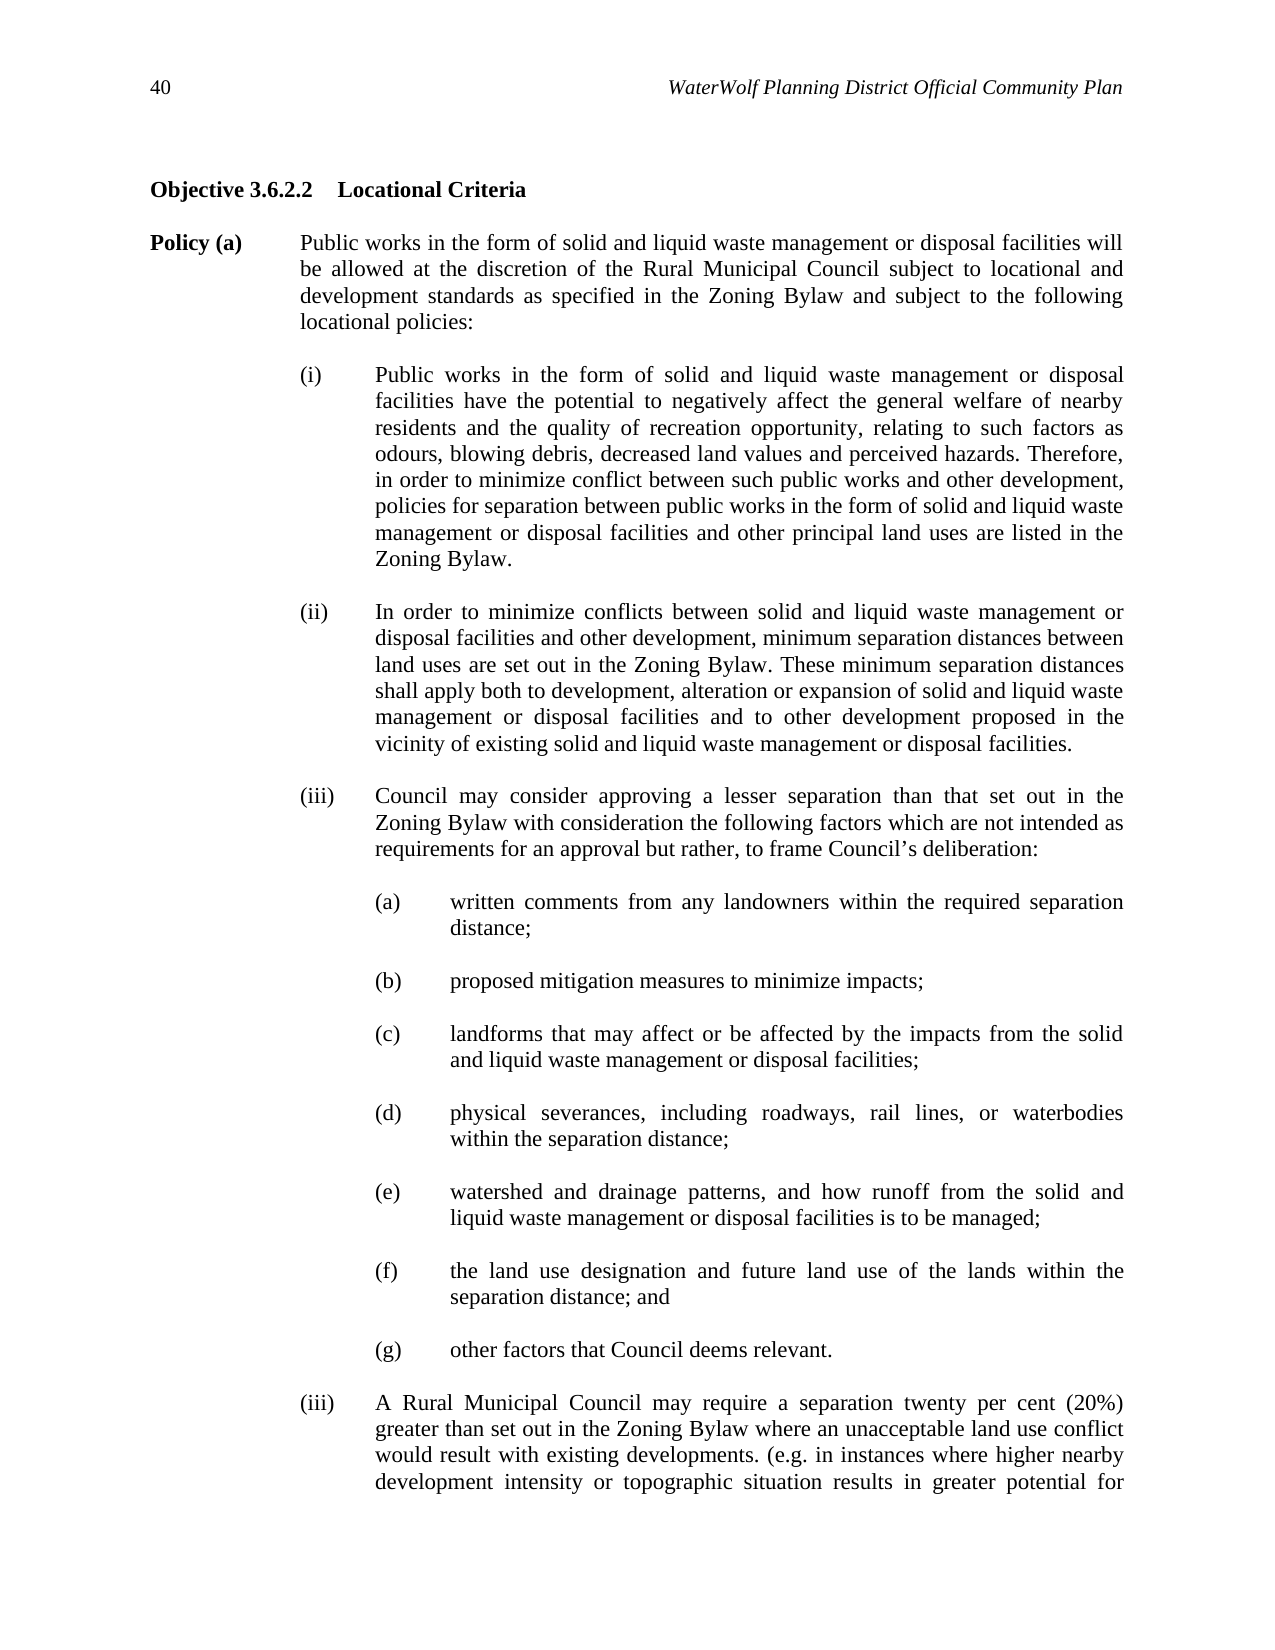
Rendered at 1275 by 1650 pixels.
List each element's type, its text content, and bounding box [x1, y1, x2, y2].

list written comments from any landowners within the required separation distance; [375, 888, 1125, 941]
list landforms that may affect or be affected by the impacts from the solid and liquid waste management or disposal facilities; [375, 1020, 1125, 1072]
list proposed mitigation measures to minimize impacts; [375, 967, 1125, 993]
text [300, 1389, 1125, 1494]
text Policy (a) Public works in the form of solid and liquid waste management or disposal facilities will be allowed at the discretion of the Rural Municipal Council subject to locational and development standards as specified in the Zoning Bylaw and subject to the following locational policies: [150, 229, 1125, 334]
list the land use designation and future land use of the lands within the separation distance; and [375, 1257, 1125, 1309]
text (iii) Council may consider approving a lesser separation than that set out in the Zoning Bylaw with consideration the following factors which are not intended as requirements for an approval but rather, to frame Council’s deliberation: [300, 782, 1125, 862]
list watershed and drainage patterns, and how runoff from the solid and liquid waste management or disposal facilities is to be managed; [375, 1178, 1125, 1231]
text (ii) In order to minimize conflicts between solid and liquid waste management or disposal facilities and other development, minimum separation distances between land uses are set out in the Zoning Bylaw. These minimum separation distances shall apply both to development, alteration or expansion of solid and liquid waste management or disposal facilities and to other development proposed in the vicinity of existing solid and liquid waste management or disposal facilities. [300, 598, 1125, 756]
subtitle Objective 3.6.2.2 Locational Criteria [150, 176, 1125, 203]
list other factors that Council deems relevant. [375, 1336, 1125, 1362]
text (i) Public works in the form of solid and liquid waste management or disposal facilities have the potential to negatively affect the general welfare of nearby residents and the quality of recreation opportunity, relating to such factors as odours, blowing debris, decreased land values and perceived hazards. Therefore, in order to minimize conflict between such public works and other development, policies for separation between public works in the form of solid and liquid waste management or disposal facilities and other principal land uses are listed in the Zoning Bylaw. [300, 361, 1125, 572]
list physical severances, including roadways, rail lines, or waterbodies within the separation distance; [375, 1099, 1125, 1151]
